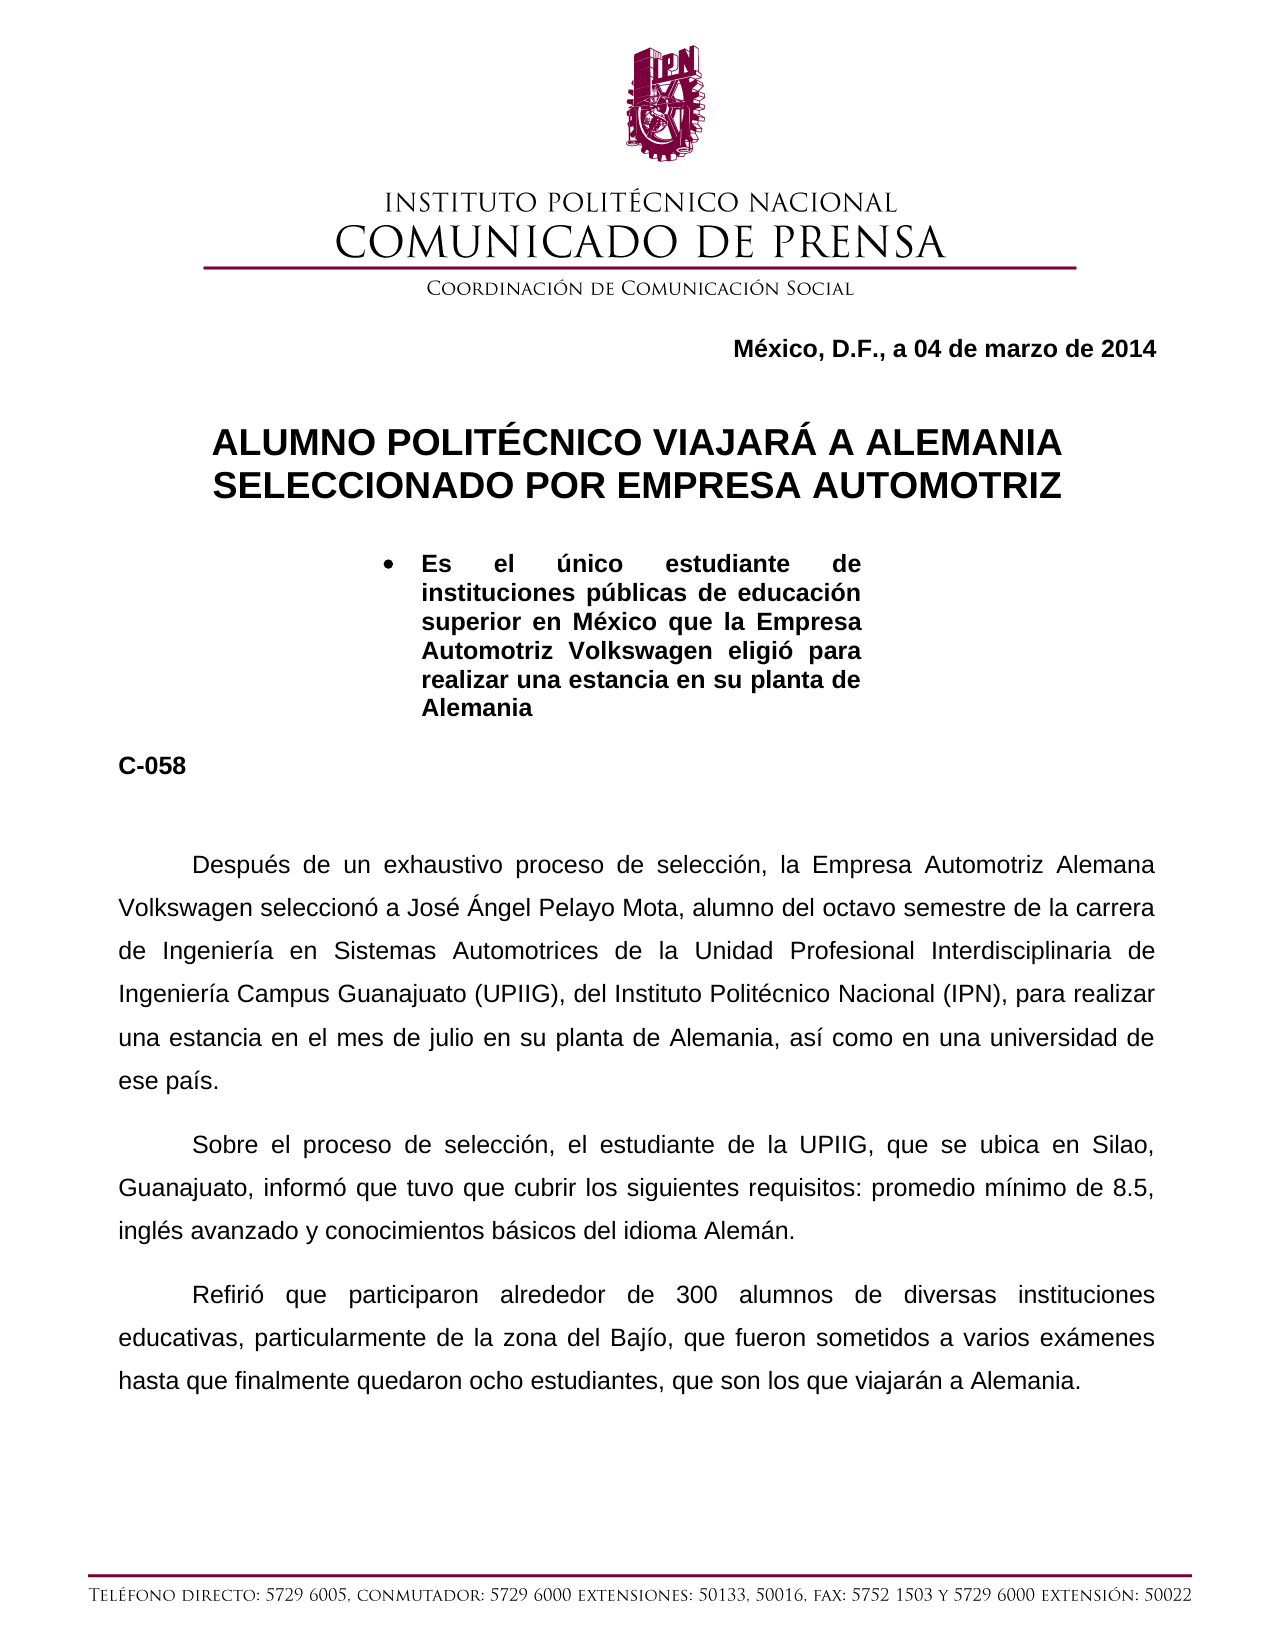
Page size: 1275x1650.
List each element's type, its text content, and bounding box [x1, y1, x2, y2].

text México, D.F., a 04 de marzo de 2014 [118, 334, 1157, 363]
text C-058 [118, 751, 1157, 779]
text SELECCIONADO POR EMPRESA AUTOMOTRIZ [118, 463, 1157, 506]
text Sobre el proceso de selección, el estudiante de la UPIIG, que se ubica en Silao, Guanajuato, informó que tuvo que cubrir los siguientes requisitos: promedio mínimo de 8.5, inglés avanzado y conocimientos básicos del idioma Alemán. [118, 1129, 1157, 1244]
text Refirió que participaron alrededor de 300 alumnos de diversas instituciones educativas, particularmente de la zona del Bajío, que fueron sometidos a varios exámenes hasta que finalmente quedaron ocho estudiantes, que son los que viajarán a Alemania. [118, 1280, 1157, 1395]
text Después de un exhaustivo proceso de selección, la Empresa Automotriz Alemana Volkswagen seleccionó a José Ángel Pelayo Mota, alumno del octavo semestre de la carrera de Ingeniería en Sistemas Automotrices de la Unidad Profesional Interdisciplinaria de Ingeniería Campus Guanajuato (UPIIG), del Instituto Politécnico Nacional (IPN), para realizar una estancia en el mes de julio en su planta de Alemania, así como en una universidad de ese país. [118, 850, 1157, 1094]
list Es el único estudiante de instituciones públicas de educación superior en México que la Empresa Automotriz Volkswagen eligió para realizar una estancia en su planta de Alemania [384, 549, 862, 722]
text ALUMNO POLITÉCNICO VIAJARÁ A ALEMANIA [118, 420, 1157, 463]
picture [0, 0, 1274, 1649]
